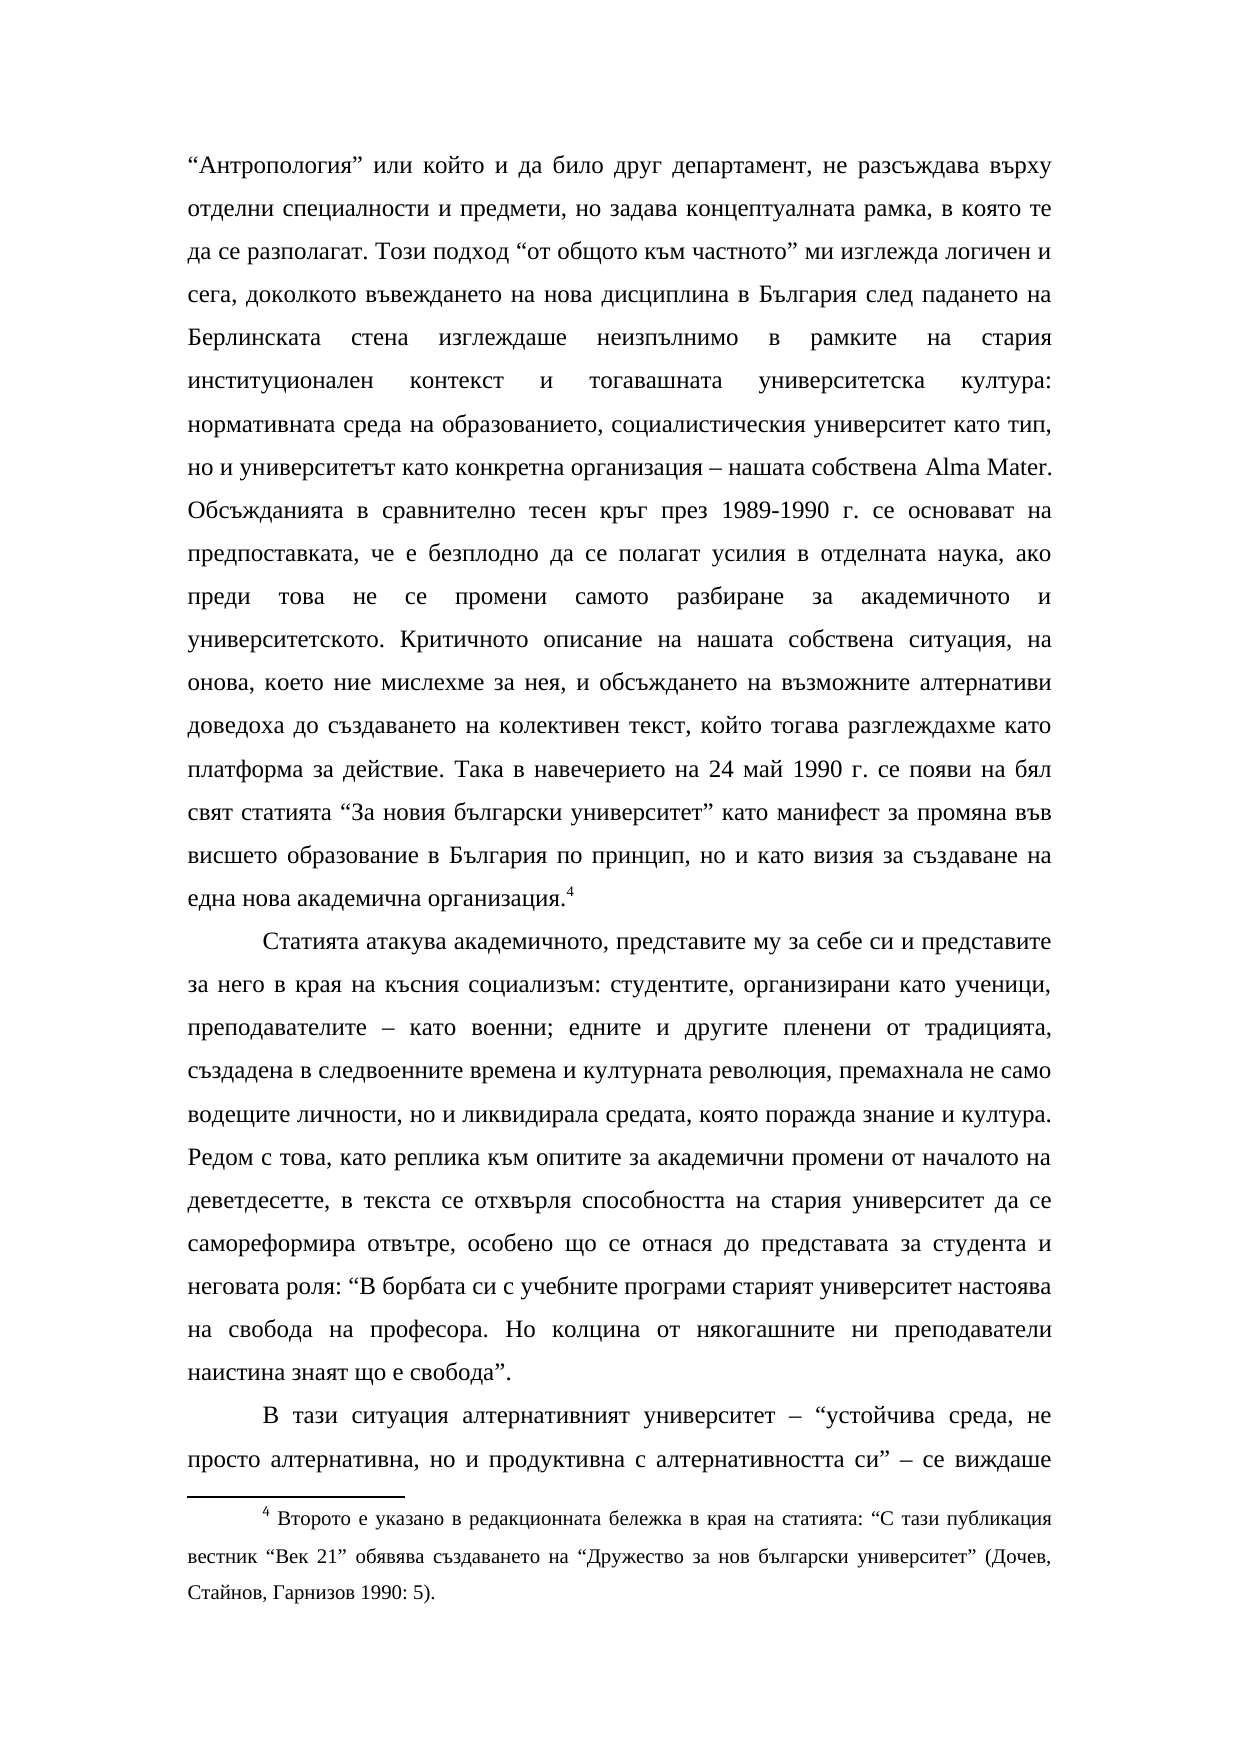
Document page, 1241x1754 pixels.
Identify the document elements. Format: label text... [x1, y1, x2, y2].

text Статията атакува академичното, представите му за себе си и представите за него в края на късния социализъм: студентите, организирани като ученици, преподавателите – като военни; едните и другите пленени от традицията, създадена в следвоенните времена и културната революция, премахнала не само водещите личности, но и ликвидирала средата, която поражда знание и култура. Редом с това, като реплика към опитите за академични промени от началото на деветдесетте, в текста се отхвърля способността на стария университет да се самореформира отвътре, особено що се отнася до представата за студента и неговата роля: “В борбата си с учебните програми старият университет настоява на свобода на професора. Но колцина от някогашните ни преподаватели наистина знаят що е свобода”. [187, 926, 1053, 1386]
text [187, 1401, 1053, 1472]
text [187, 150, 1053, 912]
